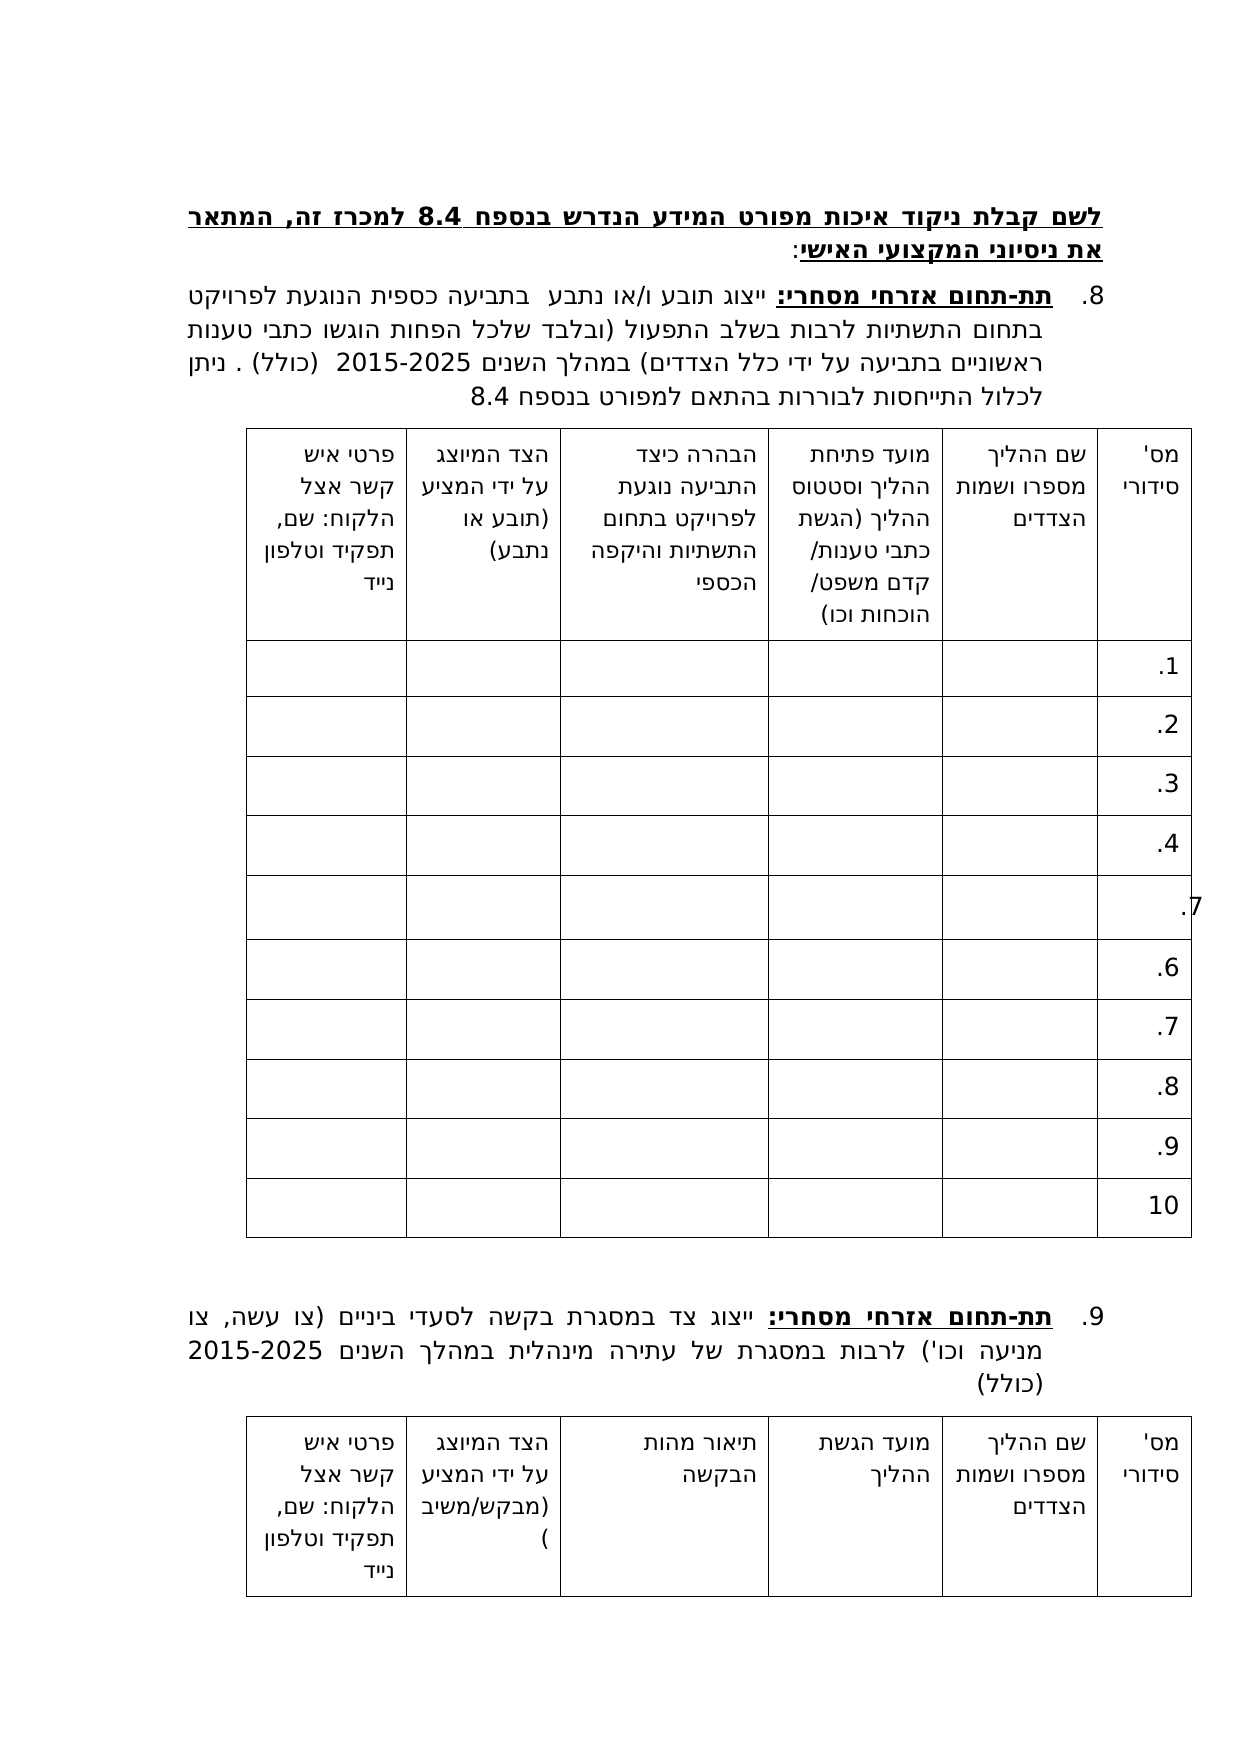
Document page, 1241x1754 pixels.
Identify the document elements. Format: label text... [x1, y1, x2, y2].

table_cell [407, 1179, 560, 1237]
table_cell [1098, 876, 1191, 939]
table_header הבהרה כיצד התביעה נוגעת לפרויקט בתחום התשתיות והיקפה הכספי [561, 429, 768, 640]
table_header שם ההליך מספרו ושמות הצדדים [943, 1417, 1097, 1596]
table_cell [769, 940, 942, 999]
table_cell [943, 757, 1097, 815]
table_cell 1. [1098, 641, 1191, 696]
table_cell [769, 757, 942, 815]
table_cell [561, 1179, 768, 1237]
table_cell [247, 876, 406, 939]
table_cell [769, 697, 942, 756]
table_cell [769, 876, 942, 939]
table_cell [561, 1119, 768, 1178]
table_cell [561, 940, 768, 999]
table_cell [407, 697, 560, 756]
table_header מס' סידורי [1098, 429, 1191, 640]
table_cell [943, 1179, 1097, 1237]
table_header מועד הגשת ההליך [769, 1417, 942, 1596]
table_cell 10 [1098, 1179, 1191, 1237]
table_cell [943, 1000, 1097, 1058]
table_cell [943, 697, 1097, 756]
table_cell [407, 940, 560, 999]
table_cell 2. [1098, 697, 1191, 756]
table_cell [561, 1060, 768, 1118]
table_header תיאור מהות הבקשה [561, 1417, 768, 1596]
table_cell [407, 1119, 560, 1178]
table_header הצד המיוצג על ידי המציע (תובע או נתבע) [407, 429, 560, 640]
table_cell [943, 876, 1097, 939]
table_cell [561, 641, 768, 696]
table_cell [247, 1000, 406, 1058]
table_cell [247, 816, 406, 875]
table_cell [769, 1000, 942, 1058]
table_cell [943, 816, 1097, 875]
table_cell 4. [1098, 816, 1191, 875]
table_cell [561, 697, 768, 756]
table_cell [943, 641, 1097, 696]
table_cell [247, 641, 406, 696]
table_cell [407, 1000, 560, 1058]
table_header פרטי איש קשר אצל הלקוח: שם, תפקיד וטלפון נייד [247, 1417, 406, 1596]
table_cell [247, 1119, 406, 1178]
list תת-תחום אזרחי מסחרי: ייצוג צד במסגרת בקשה לסעדי ביניים (צו עשה, צו מניעה וכו') לרבות במסגרת של עתירה מינהלית במהלך השנים 2015-2025 (כולל) [187, 1302, 1081, 1399]
table_cell [769, 1119, 942, 1178]
table_cell [769, 1179, 942, 1237]
table_cell [407, 816, 560, 875]
table_cell 8. [1098, 1060, 1191, 1118]
table_header מס' סידורי [1098, 1417, 1191, 1596]
table_cell [561, 816, 768, 875]
table_cell [247, 757, 406, 815]
table_header מועד פתיחת ההליך וסטטוס ההליך (הגשת כתבי טענות/ קדם משפט/ הוכחות וכו) [769, 429, 942, 640]
table_cell [943, 940, 1097, 999]
table_cell [943, 1060, 1097, 1118]
table_cell [247, 697, 406, 756]
table_cell [407, 757, 560, 815]
table_cell [769, 816, 942, 875]
table_cell 7. [1098, 1000, 1191, 1058]
table_cell [769, 1060, 942, 1118]
table_cell [561, 1000, 768, 1058]
table_cell [247, 1060, 406, 1118]
table_cell [561, 757, 768, 815]
table_cell [407, 641, 560, 696]
table_cell [943, 1119, 1097, 1178]
table_cell [769, 641, 942, 696]
list תת-תחום אזרחי מסחרי: ייצוג תובע ו/או נתבע בתביעה כספית הנוגעת לפרויקט בתחום התשתיות לרבות בשלב התפעול (ובלבד שלכל הפחות הוגשו כתבי טענות ראשוניים בתביעה על ידי כלל הצדדים) במהלך השנים 2015-2025 (כולל) . ניתן לכלול התייחסות לבוררות בהתאם למפורט בנספח 8.4 [187, 281, 1081, 411]
table_header הצד המיוצג על ידי המציע (מבקש/משיב) [407, 1417, 560, 1596]
table_cell [407, 1060, 560, 1118]
table_cell [407, 876, 560, 939]
table_header פרטי איש קשר אצל הלקוח: שם, תפקיד וטלפון נייד [247, 429, 406, 640]
table_cell [247, 1179, 406, 1237]
table_cell 3. [1098, 757, 1191, 815]
table_header שם ההליך מספרו ושמות הצדדים [943, 429, 1097, 640]
table_cell [561, 876, 768, 939]
table_cell 6. [1098, 940, 1191, 999]
text לשם קבלת ניקוד איכות מפורט המידע הנדרש בנספח 8.4 למכרז זה, המתאר את ניסיוני המקצועי האישי: [187, 202, 1103, 227]
table_cell [247, 940, 406, 999]
table_cell 9. [1098, 1119, 1191, 1178]
text לשם קבלת ניקוד איכות מפורט המידע הנדרש בנספח 8.4 למכרז זה, המתאר את ניסיוני המקצועי האישי: [187, 228, 1103, 264]
